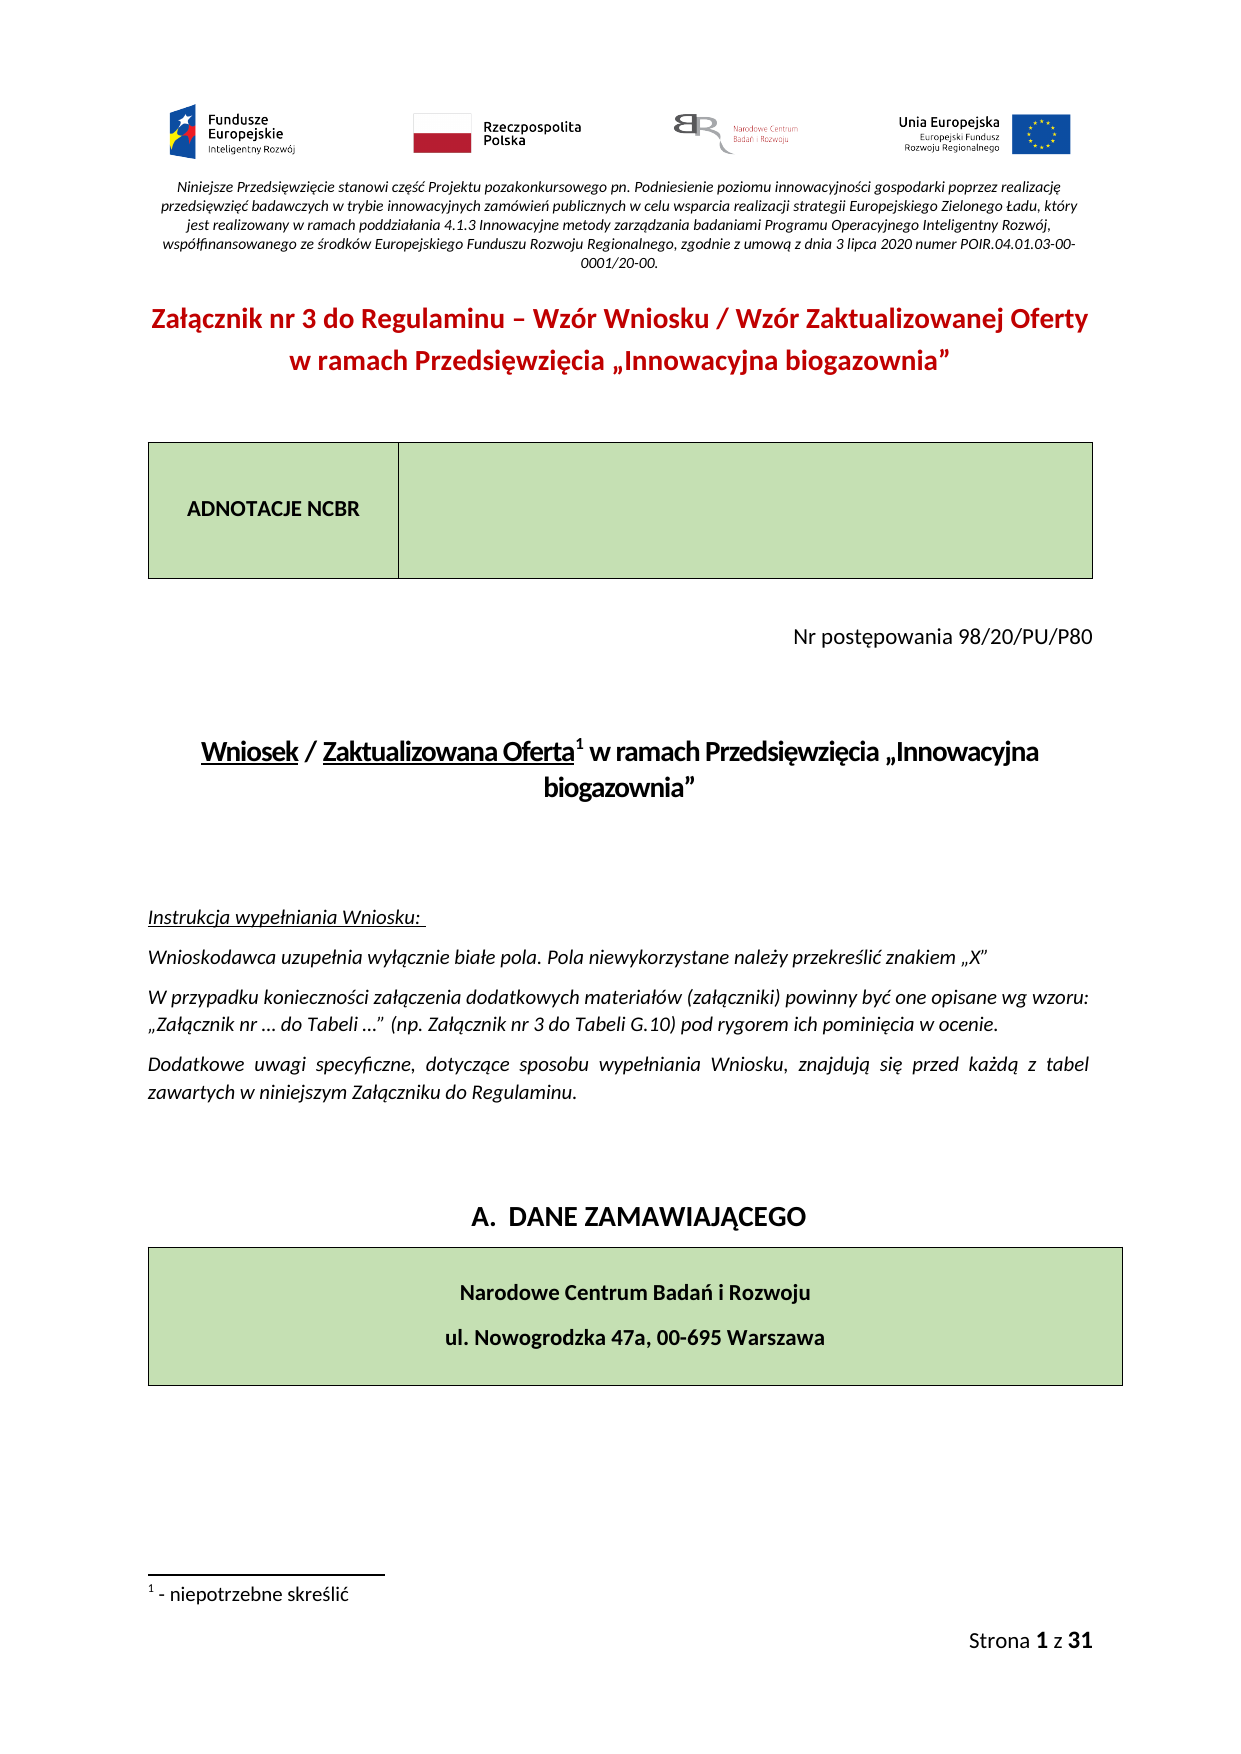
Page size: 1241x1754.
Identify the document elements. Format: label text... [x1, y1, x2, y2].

text W przypadku konieczności załączenia dodatkowych materiałów (załączniki) powinny być one opisane wg wzoru: „Załącznik nr … do Tabeli …” (np. Załącznik nr 3 do Tabeli G.10) pod rygorem ich pominięcia w ocenie. [148, 984, 1093, 1037]
list Nr postępowania 98/20/PU/P80 [148, 622, 1093, 650]
text Załącznik nr 3 do Regulaminu – Wzór Wniosku / Wzór Zaktualizowanej Oferty w ramach Przedsięwzięcia „Innowacyjna biogazownia” [148, 301, 1093, 377]
text Dodatkowe uwagi specyficzne, dotyczące sposobu wypełniania Wniosku, znajdują się przed każdą z tabel zawartych w niniejszym Załączniku do Regulaminu. [148, 1051, 1093, 1104]
table_header Narodowe Centrum Badań i Rozwoju ul. Nowogrodzka 47a, 00-695 Warszawa [149, 1248, 1122, 1385]
picture [169, 104, 1071, 159]
table_header [399, 443, 1092, 578]
table_header ADNOTACJE NCBR [149, 443, 398, 578]
text Wnioskodawca uzupełnia wyłącznie białe pola. Pola niewykorzystane należy przekreślić znakiem „X” [148, 944, 1093, 970]
title Wniosek / Zaktualizowana Oferta w ramach Przedsięwzięcia „Innowacyjna biogazownia” [148, 733, 1093, 804]
text Instrukcja wypełniania Wniosku: [148, 904, 1093, 930]
subtitle DANE ZAMAWIAJĄCEGO [185, 1198, 1093, 1234]
